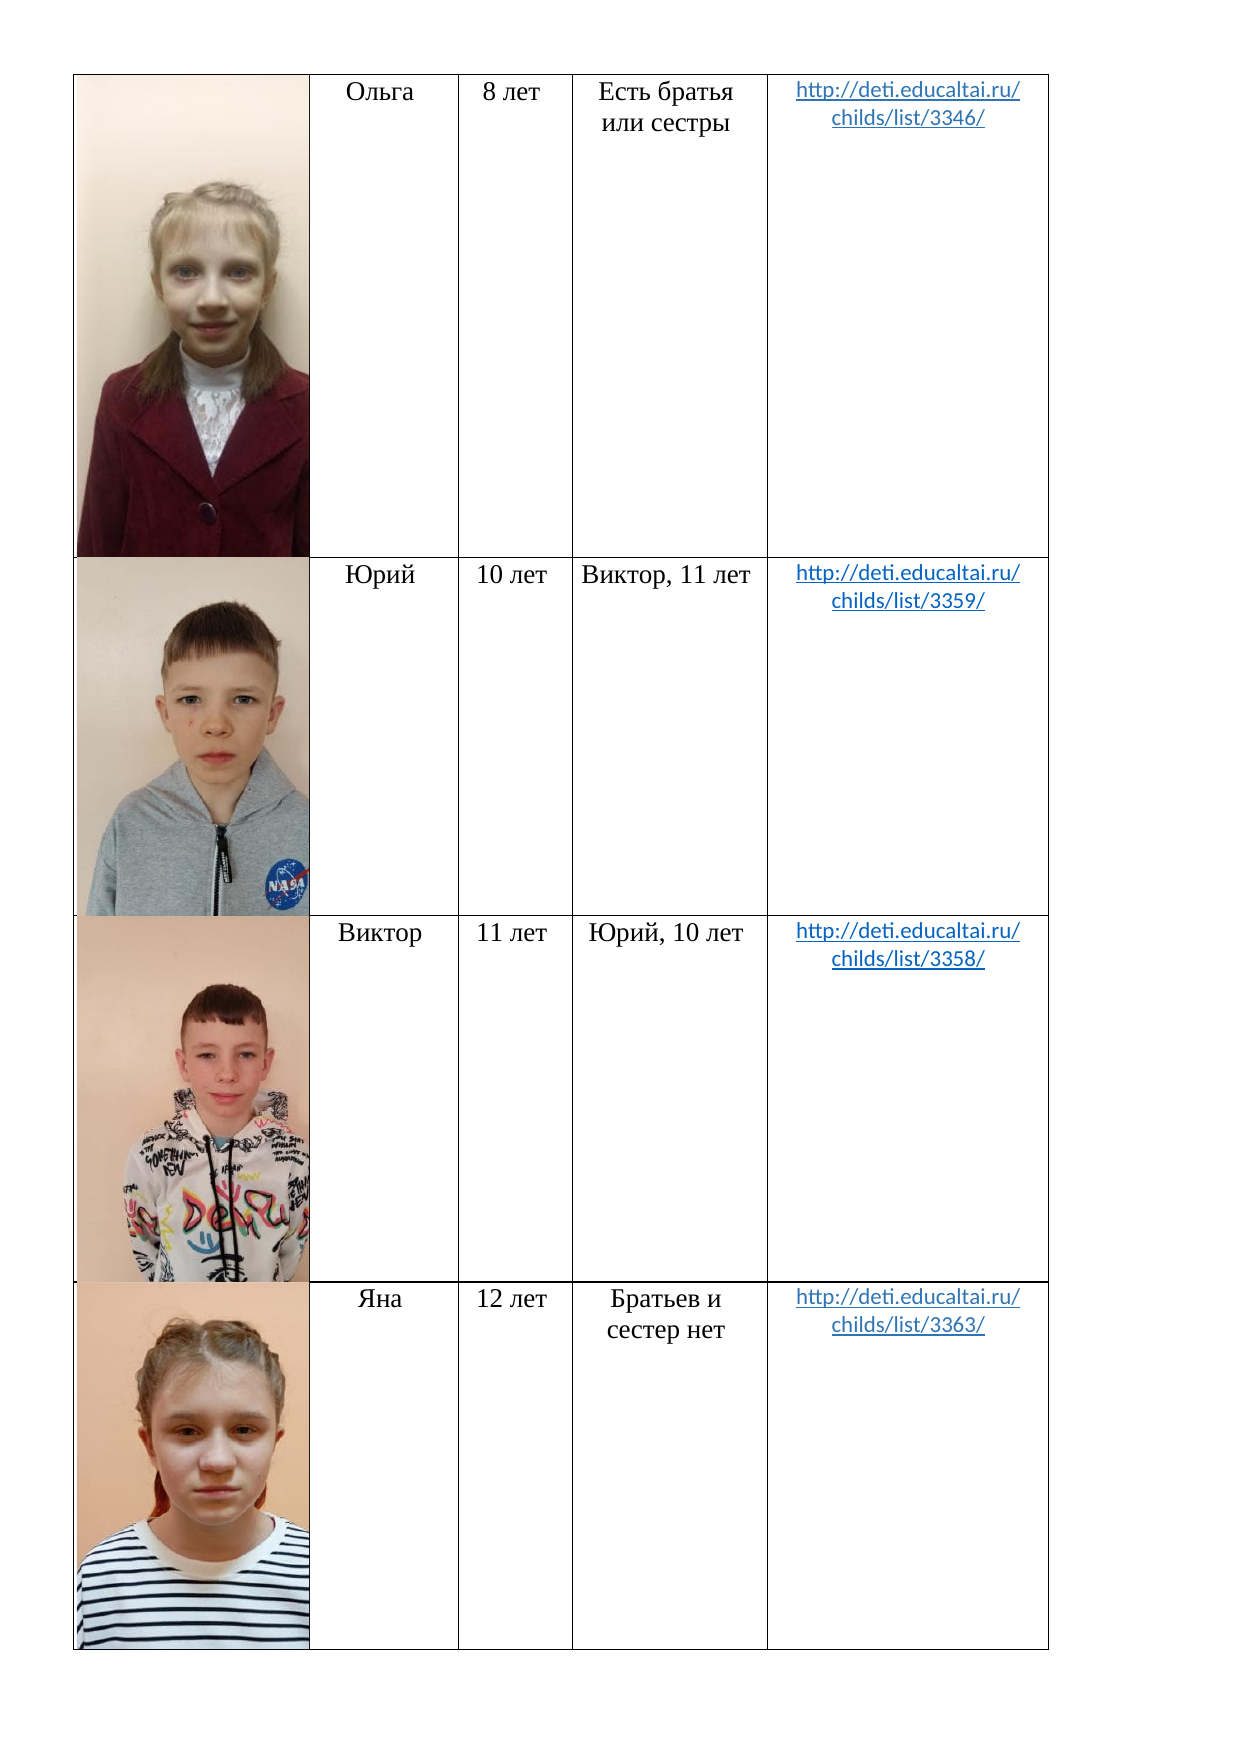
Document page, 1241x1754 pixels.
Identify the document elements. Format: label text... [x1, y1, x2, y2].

table_cell 12 лет [459, 1283, 572, 1649]
table_cell Виктор, 11 лет [573, 558, 767, 915]
table_cell http://deti.educaltai.ru/childs/list/3346/ [768, 75, 1048, 557]
table_cell http://deti.educaltai.ru/childs/list/3359/ [768, 558, 1048, 915]
table_cell Юрий, 10 лет [573, 916, 767, 1281]
table_cell Есть братья или сестры [573, 75, 767, 557]
table_cell 10 лет [459, 558, 572, 915]
table_cell Братьев и сестер нет [573, 1283, 767, 1649]
table_cell 11 лет [459, 916, 572, 1281]
table_cell 8 лет [459, 75, 572, 557]
table_cell Юрий [310, 558, 458, 915]
table_cell Виктор [310, 916, 458, 1281]
table_cell http://deti.educaltai.ru/childs/list/3358/ [768, 916, 1048, 1281]
table_cell Яна [310, 1283, 458, 1649]
table_cell http://deti.educaltai.ru/childs/list/3363/ [768, 1283, 1048, 1649]
table_cell Ольга [310, 75, 458, 557]
picture [76, 75, 310, 1649]
